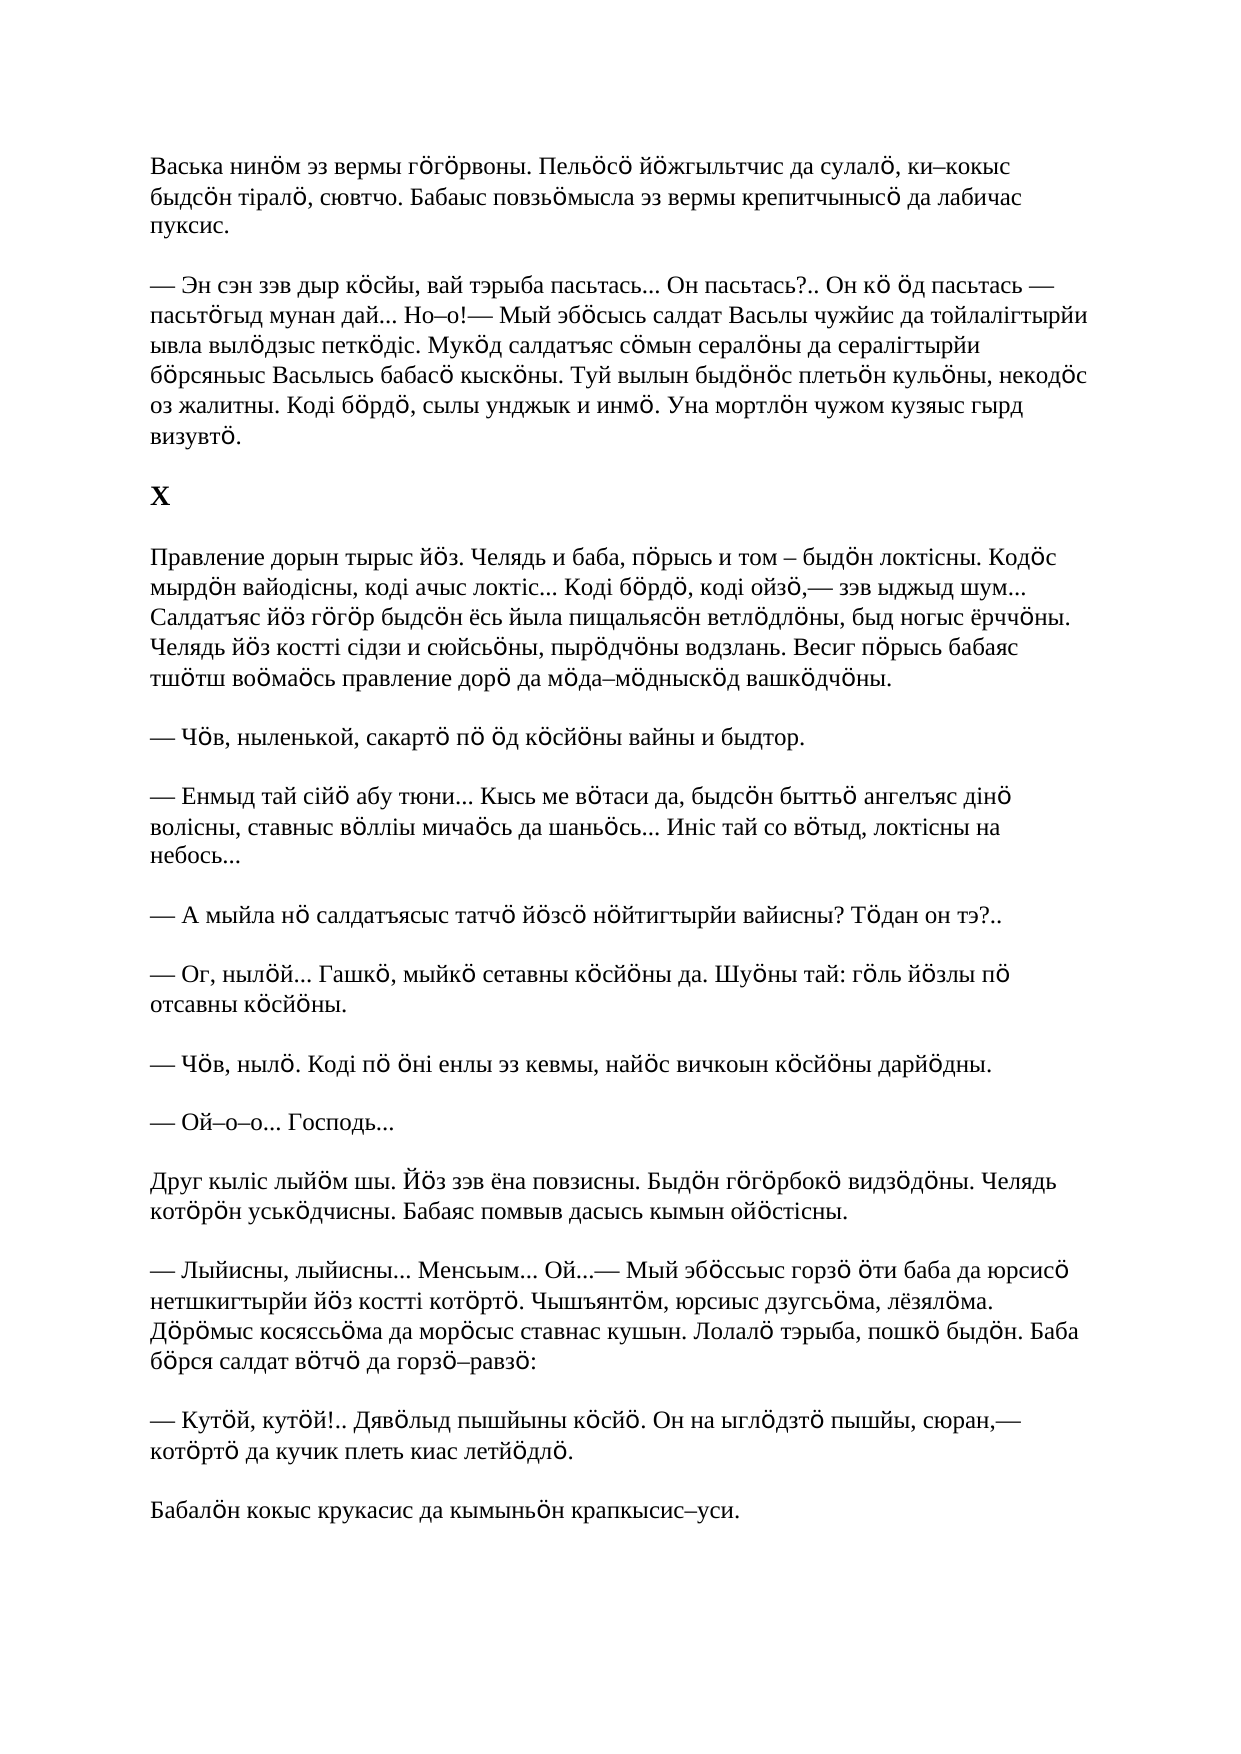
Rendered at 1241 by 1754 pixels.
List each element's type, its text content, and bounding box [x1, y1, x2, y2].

text Васька нинӧм эз вермы гӧгӧрвоны. Пельӧсӧ йӧжгыльтчис да сулалӧ, ки–кокыс быдсӧн тіралӧ, сювтчо. Бабаыс повзьӧмысла эз вермы крепитчынысӧ да лабичас пуксис. [150, 150, 1090, 239]
text — Ой–о–о... Господь... [150, 1107, 1090, 1135]
text — Енмыд тай сійӧ абу тюни... Кысь ме вӧтаси да, быдсӧн быттьӧ ангелъяс дінӧ волісны, ставныс вӧлліы мичаӧсь да шаньӧсь... Иніс тай со вӧтыд, локтісны на небось... [150, 780, 1090, 869]
text X [150, 479, 1090, 511]
text Бабалӧн кокыс крукасис да кымыньӧн крапкысис–уси. [150, 1494, 1090, 1524]
text Друг кыліс лыйӧм шы. Йӧз зэв ёна повзисны. Быдӧн гӧгӧрбокӧ видзӧдӧны. Челядь котӧрӧн уськӧдчисны. Бабаяс помвыв дасысь кымын ойӧстісны. [150, 1164, 1090, 1225]
text — Чӧв, нылӧ. Коді пӧ ӧні енлы эз кевмы, найӧс вичкоын кӧсйӧны дарйӧдны. [150, 1047, 1090, 1077]
text — Чӧв, ныленькой, сакартӧ пӧ ӧд кӧсйӧны вайны и быдтор. [150, 721, 1090, 751]
text Правление дорын тырыс йӧз. Челядь и баба, пӧрысь и том – быдӧн локтісны. Кодӧс мырдӧн вайодісны, коді ачыс локтіс... Коді бӧрдӧ, коді ойзӧ,— зэв ыджыд шум... Салдатъяс йӧз гӧгӧр быдсӧн ёсь йыла пищальясӧн ветлӧдлӧны, быд ногыс ёрччӧны. Челядь йӧз костті сідзи и сюйсьӧны, пырӧдчӧны водзлань. Весиг пӧрысь бабаяс тшӧтш воӧмаӧсь правление дорӧ да мӧда–мӧдныскӧд вашкӧдчӧны. [150, 540, 1090, 691]
text — А мыйла нӧ салдатъясыс татчӧ йӧзсӧ нӧйтигтырйи вайисны? Тӧдан он тэ?.. [150, 898, 1090, 928]
text — Лыйисны, лыйисны... Менсьым... Ой...— Мый эбӧссьыс горзӧ ӧти баба да юрсисӧ нетшкигтырйи йӧз костті котӧртӧ. Чышъянтӧм, юрсиыс дзугсьӧма, лёзялӧма. Дӧрӧмыс косяссьӧма да морӧсыс ставнас кушын. Лолалӧ тэрыба, пошкӧ быдӧн. Баба бӧрся салдат вӧтчӧ да горзӧ–равзӧ: [150, 1254, 1090, 1375]
text — Ог, нылӧй... Гашкӧ, мыйкӧ сетавны кӧсйӧны да. Шуӧны тай: гӧль йӧзлы пӧ отсавны кӧсйӧны. [150, 958, 1090, 1018]
text — Эн сэн зэв дыр кӧсйы, вай тэрыба пасьтась... Он пасьтась?.. Он кӧ ӧд пасьтась — пасьтӧгыд мунан дай... Но–о!— Мый эбӧсысь салдат Васьлы чужйис да тойлалігтырйи ывла вылӧдзыс петкӧдіс. Мукӧд салдатъяс сӧмын сералӧны да сералігтырйи бӧрсяньыс Васьлысь бабасӧ кыскӧны. Туй вылын быдӧнӧс плетьӧн кульӧны, некодӧс оз жалитны. Коді бӧрдӧ, сылы унджык и инмӧ. Уна мортлӧн чужом кузяыс гырд визувтӧ. [150, 268, 1090, 449]
text — Кутӧй, кутӧй!.. Дявӧлыд пышйыны кӧсйӧ. Он на ыглӧдзтӧ пышйы, сюран,— котӧртӧ да кучик плеть киас летйӧдлӧ. [150, 1404, 1090, 1464]
